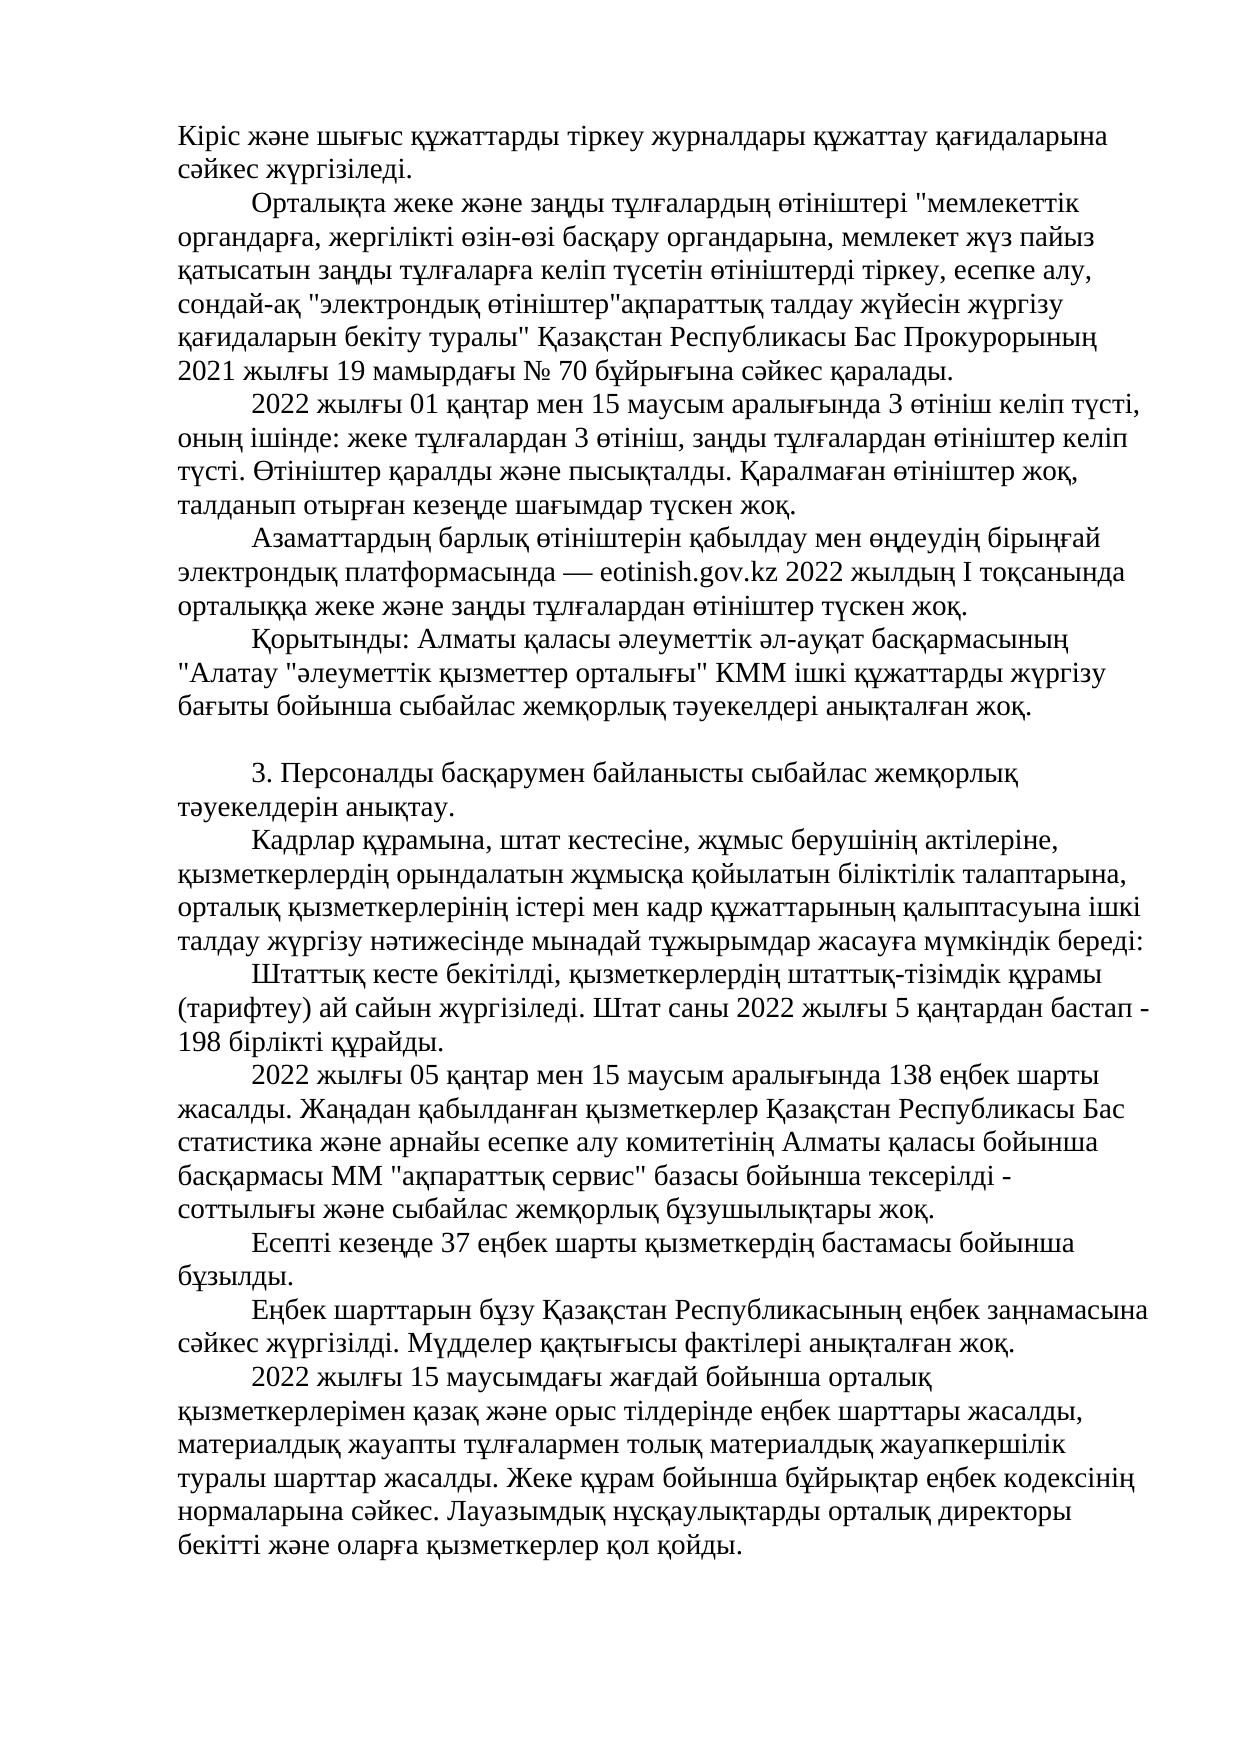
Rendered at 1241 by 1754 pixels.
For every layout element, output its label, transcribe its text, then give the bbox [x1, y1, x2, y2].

text 2022 жылғы 15 маусымдағы жағдай бойынша орталық қызметкерлерімен қазақ және орыс тілдерінде еңбек шарттары жасалды, материалдық жауапты тұлғалармен толық материалдық жауапкершілік туралы шарттар жасалды. Жеке құрам бойынша бұйрықтар еңбек кодексінің нормаларына сәйкес. Лауазымдық нұсқаулықтарды орталық директоры бекітті және оларға қызметкерлер қол қойды. [177, 1359, 1152, 1560]
text Кіріс және шығыс құжаттарды тіркеу журналдары құжаттау қағидаларына сәйкес жүргізіледі. [177, 118, 1152, 185]
text Қорытынды: Алматы қаласы әлеуметтік әл-ауқат басқармасының "Алатау "әлеуметтік қызметтер орталығы" КММ ішкі құжаттарды жүргізу бағыты бойынша сыбайлас жемқорлық тәуекелдері анықталған жоқ. [177, 621, 1152, 722]
text 2022 жылғы 05 қаңтар мен 15 маусым аралығында 138 еңбек шарты жасалды. Жаңадан қабылданған қызметкерлер Қазақстан Республикасы Бас статистика және арнайы есепке алу комитетінің Алматы қаласы бойынша басқармасы ММ "ақпараттық сервис" базасы бойынша тексерілді - соттылығы және сыбайлас жемқорлық бұзушылықтары жоқ. [177, 1057, 1152, 1225]
text Есепті кезеңде 37 еңбек шарты қызметкердің бастамасы бойынша бұзылды. [177, 1225, 1152, 1292]
text Орталықта жеке және заңды тұлғалардың өтініштері "мемлекеттік органдарға, жергілікті өзін-өзі басқару органдарына, мемлекет жүз пайыз қатысатын заңды тұлғаларға келіп түсетін өтініштерді тіркеу, есепке алу, сондай-ақ "электрондық өтініштер"ақпараттық талдау жүйесін жүргізу қағидаларын бекіту туралы" Қазақстан Республикасы Бас Прокурорының 2021 жылғы 19 мамырдағы № 70 бұйрығына сәйкес қаралады. [177, 185, 1152, 386]
text 3. Персоналды басқарумен байланысты сыбайлас жемқорлық тәуекелдерін анықтау. [177, 755, 1152, 822]
text Еңбек шарттарын бұзу Қазақстан Республикасының еңбек заңнамасына сәйкес жүргізілді. Мүдделер қақтығысы фактілері анықталған жоқ. [177, 1292, 1152, 1359]
text Азаматтардың барлық өтініштерін қабылдау мен өңдеудің бірыңғай электрондық платформасында — eotinish.gov.kz 2022 жылдың І тоқсанында орталыққа жеке және заңды тұлғалардан өтініштер түскен жоқ. [177, 521, 1152, 621]
text 2022 жылғы 01 қаңтар мен 15 маусым аралығында 3 өтініш келіп түсті, оның ішінде: жеке тұлғалардан 3 өтініш, заңды тұлғалардан өтініштер келіп түсті. Өтініштер қаралды және пысықталды. Қаралмаған өтініштер жоқ, талданып отырған кезеңде шағымдар түскен жоқ. [177, 386, 1152, 521]
text Кадрлар құрамына, штат кестесіне, жұмыс берушінің актілеріне, қызметкерлердің орындалатын жұмысқа қойылатын біліктілік талаптарына, орталық қызметкерлерінің істері мен кадр құжаттарының қалыптасуына ішкі талдау жүргізу нәтижесінде мынадай тұжырымдар жасауға мүмкіндік береді: [177, 822, 1152, 957]
text Штаттық кесте бекітілді, қызметкерлердің штаттық-тізімдік құрамы (тарифтеу) ай сайын жүргізіледі. Штат саны 2022 жылғы 5 қаңтардан бастап - 198 бірлікті құрайды. [177, 957, 1152, 1057]
